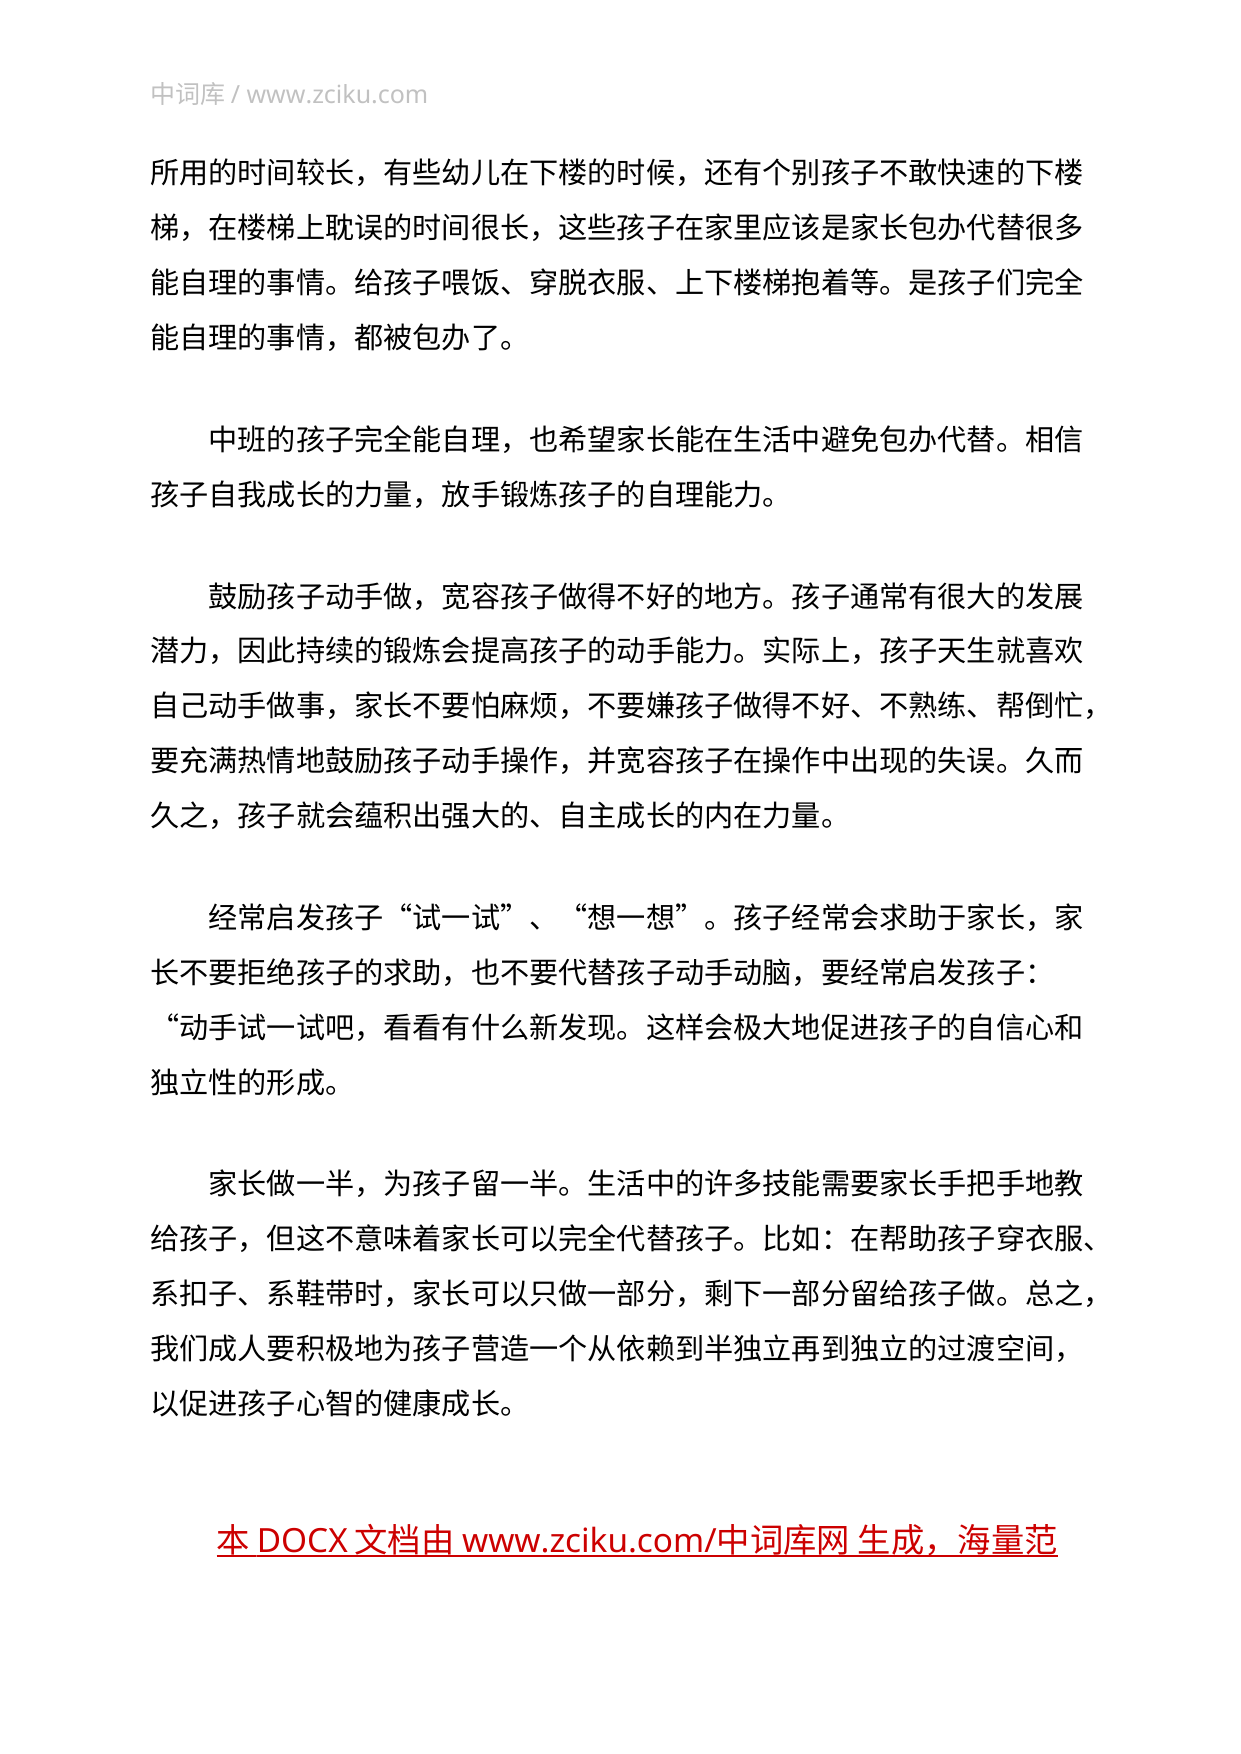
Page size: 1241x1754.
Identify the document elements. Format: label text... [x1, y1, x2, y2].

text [150, 1513, 1090, 1562]
text 经常启发孩子“试一试”、“想一想”。孩子经常会求助于家长，家长不要拒绝孩子的求助，也不要代替孩子动手动脑，要经常启发孩子：“动手试一试吧，看看有什么新发现。这样会极大地促进孩子的自信心和独立性的形成。 [150, 894, 1090, 1101]
text 鼓励孩子动手做，宽容孩子做得不好的地方。孩子通常有很大的发展潜力，因此持续的锻炼会提高孩子的动手能力。实际上，孩子天生就喜欢自己动手做事，家长不要怕麻烦，不要嫌孩子做得不好、不熟练、帮倒忙，要充满热情地鼓励孩子动手操作，并宽容孩子在操作中出现的失误。久而久之，孩子就会蕴积出强大的、自主成长的内在力量。 [150, 573, 1090, 835]
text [150, 150, 1090, 357]
text 家长做一半，为孩子留一半。生活中的许多技能需要家长手把手地教给孩子，但这不意味着家长可以完全代替孩子。比如：在帮助孩子穿衣服、系扣子、系鞋带时，家长可以只做一部分，剩下一部分留给孩子做。总之，我们成人要积极地为孩子营造一个从依赖到半独立再到独立的过渡空间，以促进孩子心智的健康成长。 [150, 1161, 1090, 1423]
text 中班的孩子完全能自理，也希望家长能在生活中避免包办代替。相信孩子自我成长的力量，放手锻炼孩子的自理能力。 [150, 416, 1090, 514]
